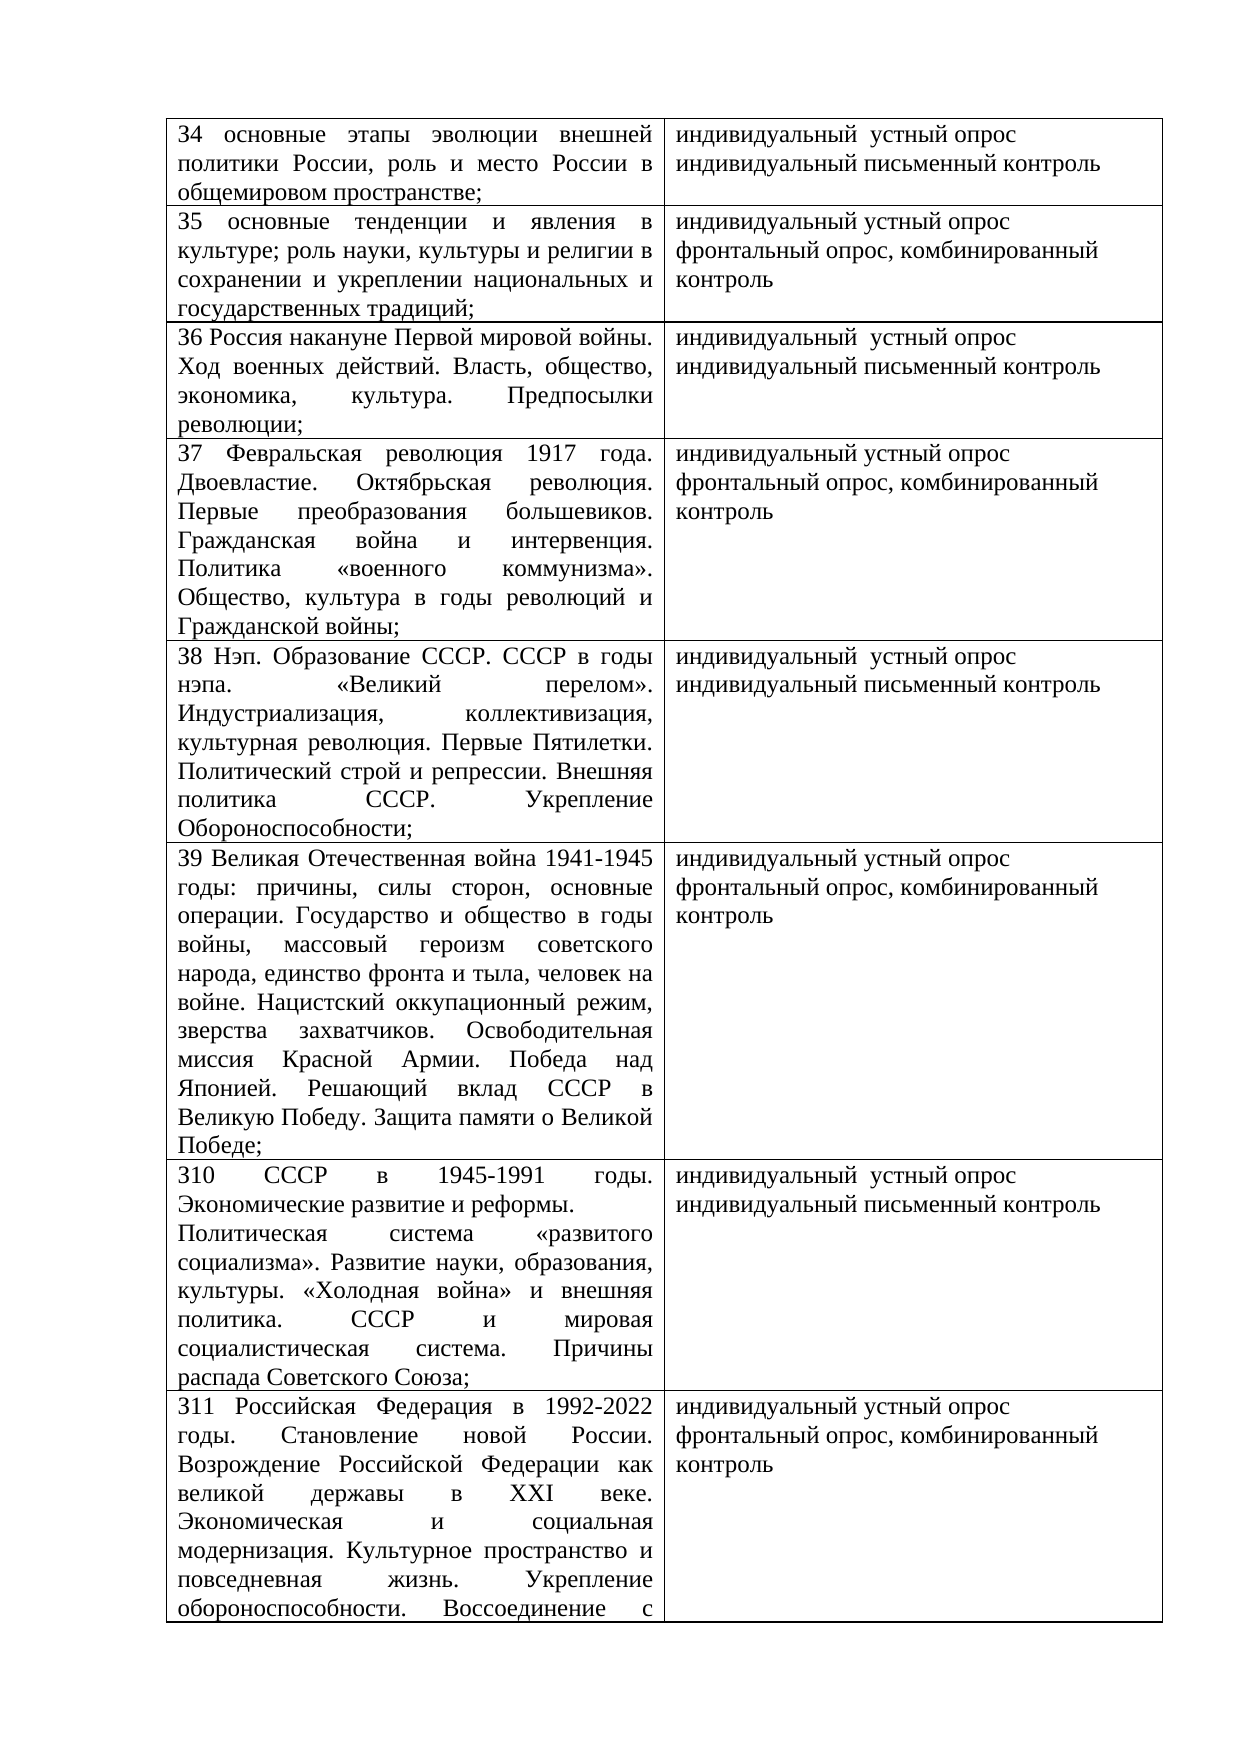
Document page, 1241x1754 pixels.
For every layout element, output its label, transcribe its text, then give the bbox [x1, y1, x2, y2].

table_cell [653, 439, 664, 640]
table_cell З4 основные этапы эволюции внешней политики России, роль и место России в общемировом пространстве; [167, 119, 664, 205]
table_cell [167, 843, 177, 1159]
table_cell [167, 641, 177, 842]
table_cell индивидуальный устный опрос индивидуальный письменный контроль [665, 1160, 1162, 1390]
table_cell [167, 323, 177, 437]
table_cell З5 основные тенденции и явления в культуре; роль науки, культуры и религии в сохранении и укреплении национальных и государственных традиций; [167, 206, 664, 321]
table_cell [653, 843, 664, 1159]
table_cell индивидуальный устный опрос индивидуальный письменный контроль [665, 119, 1162, 205]
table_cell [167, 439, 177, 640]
table_cell индивидуальный устный опрос фронтальный опрос, комбинированный контроль [665, 439, 1162, 640]
table_cell индивидуальный устный опрос фронтальный опрос, комбинированный контроль [665, 206, 1162, 321]
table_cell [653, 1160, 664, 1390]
table_cell индивидуальный устный опрос фронтальный опрос, комбинированный контроль [665, 843, 1162, 1159]
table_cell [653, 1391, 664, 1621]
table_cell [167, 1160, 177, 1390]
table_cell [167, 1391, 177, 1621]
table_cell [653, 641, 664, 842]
table_cell индивидуальный устный опрос индивидуальный письменный контроль [665, 641, 1162, 842]
table_cell индивидуальный устный опрос индивидуальный письменный контроль [665, 323, 1162, 437]
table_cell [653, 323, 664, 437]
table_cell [665, 1391, 1162, 1621]
